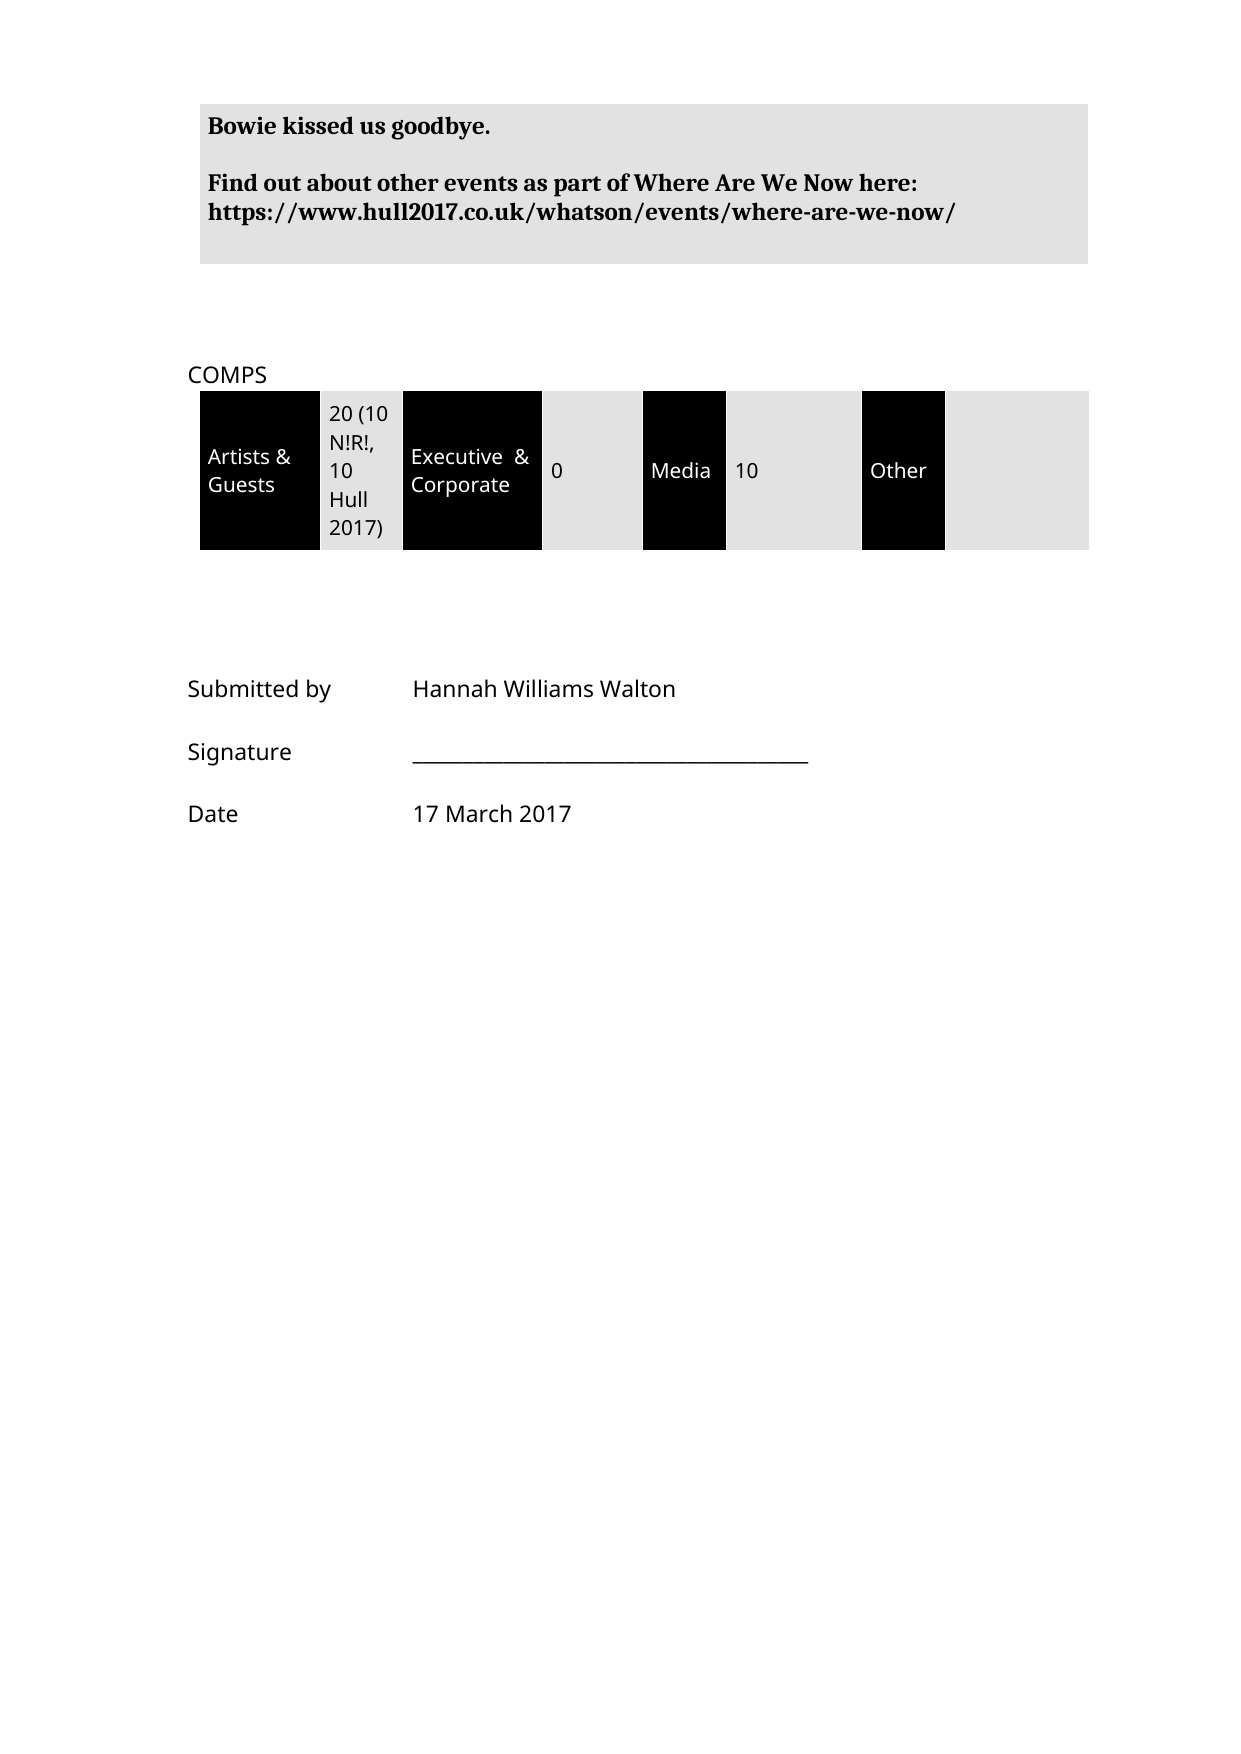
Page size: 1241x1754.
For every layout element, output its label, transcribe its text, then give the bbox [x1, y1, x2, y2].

table_header 0 [543, 391, 642, 550]
table_header Executive & Corporate [403, 391, 542, 550]
table_header [946, 391, 1089, 550]
text COMPS [187, 359, 1078, 390]
table_header 20 (10 N!R!, 10 Hull 2017) [321, 391, 402, 550]
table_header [200, 104, 1088, 264]
table_header Other [862, 391, 945, 550]
text Submitted by Hannah Williams Walton [187, 673, 1078, 705]
text Date 17 March 2017 [187, 798, 1078, 830]
table_header 10 [727, 391, 861, 550]
table_header Media [643, 391, 726, 550]
text Signature _______________________________________ [187, 736, 1078, 767]
table_header Artists & Guests [200, 391, 320, 550]
